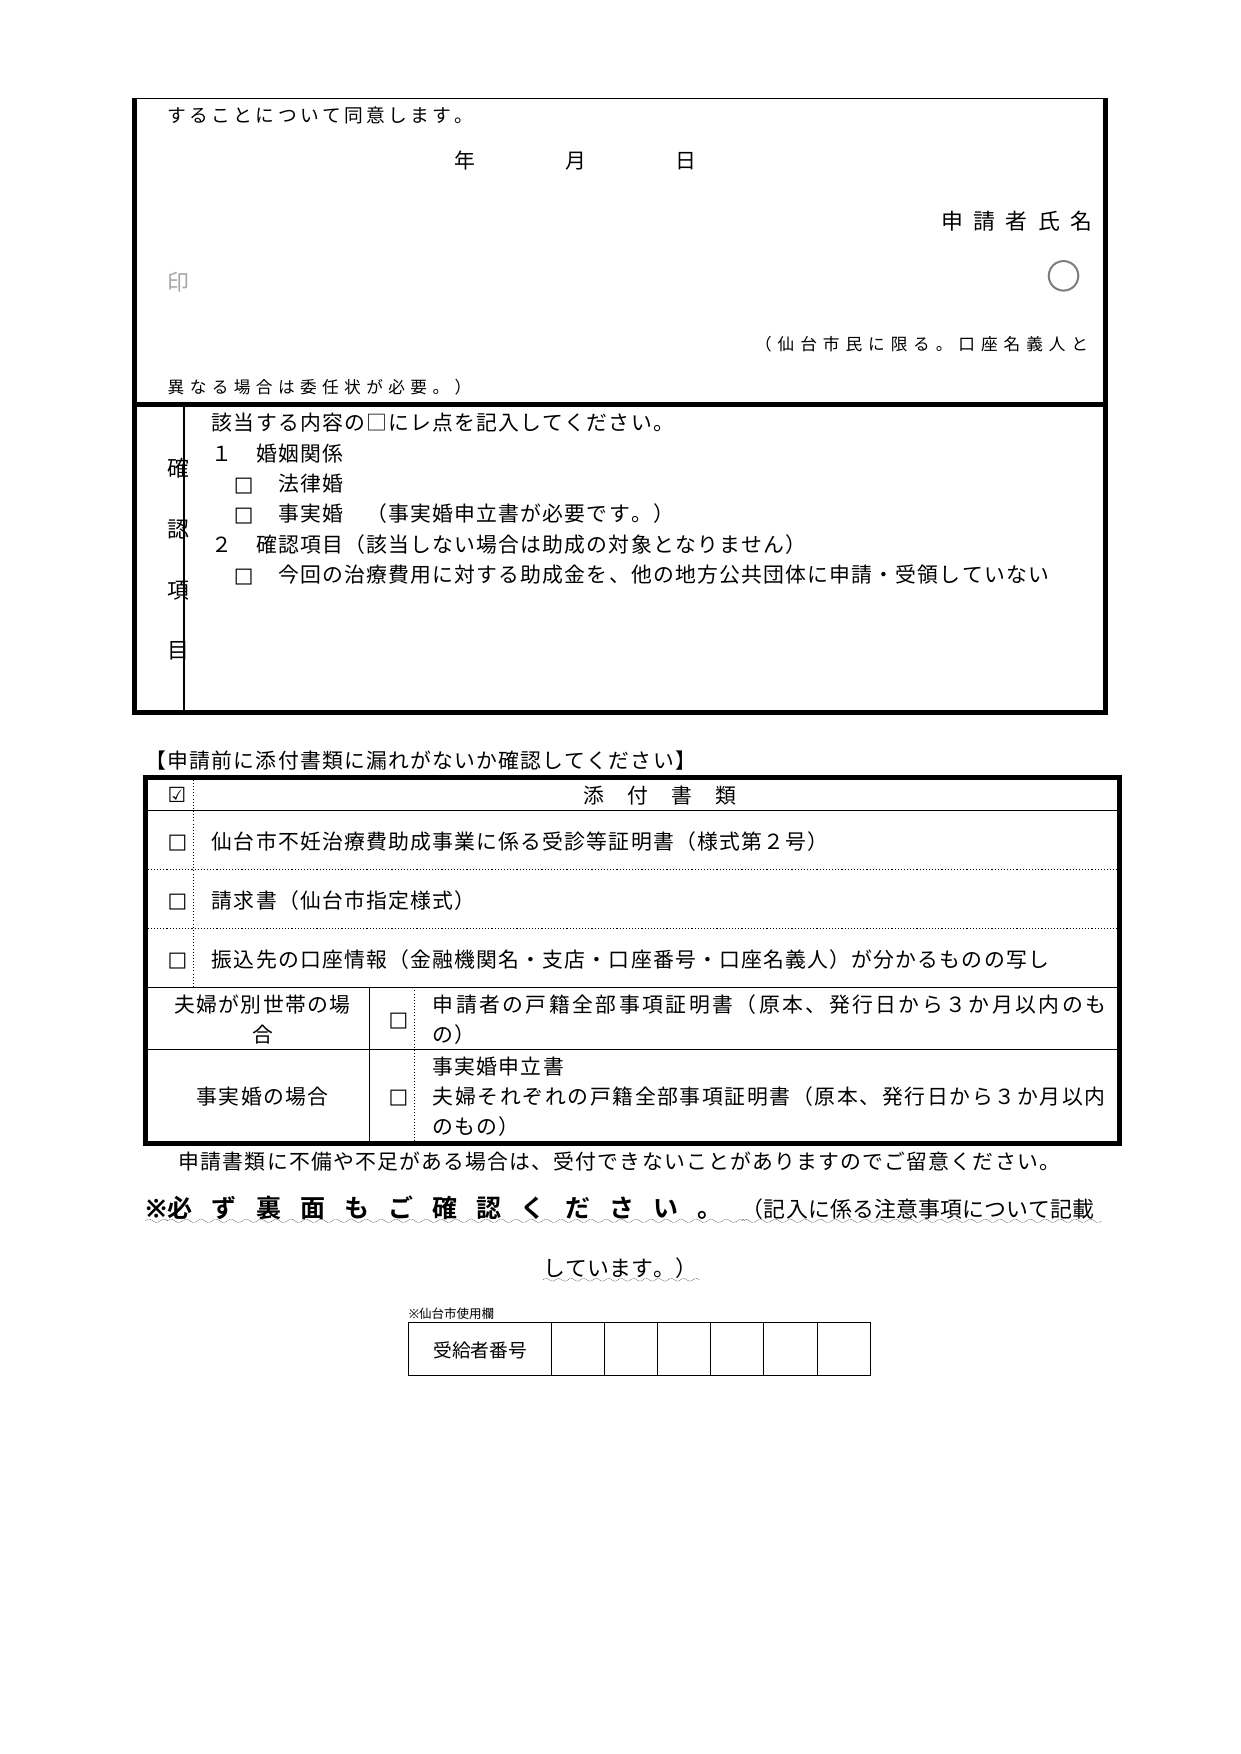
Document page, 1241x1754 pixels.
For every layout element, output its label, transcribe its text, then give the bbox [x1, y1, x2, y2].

text 申請書類に不備や不足がある場合は、受付できないことがありますのでご留意ください。 [145, 1146, 1095, 1176]
table_cell 仙台市不妊治療費助成事業に係る受診等証明書（様式第２号） [193, 811, 1117, 869]
table_cell □ [148, 811, 193, 869]
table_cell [137, 99, 1103, 402]
table_cell 確認項目 [137, 407, 183, 710]
table_cell 振込先の口座情報（金融機関名・支店・口座番号・口座名義人）が分かるものの写し [193, 928, 1117, 987]
table_cell □ [370, 988, 414, 1049]
table_cell □ [148, 928, 193, 987]
table_cell □ [370, 1050, 414, 1141]
table_cell 事実婚申立書 夫婦それぞれの戸籍全部事項証明書（原本、発行日から３か月以内のもの） [414, 1050, 1117, 1141]
text ※必ず裏面もご確認ください。（記入に係る注意事項について記載しています。） [145, 1176, 1095, 1222]
table_cell 請求書（仙台市指定様式） [193, 869, 1117, 928]
table_header ☑ [148, 780, 193, 810]
table_cell □ [148, 869, 193, 928]
text ※必ず裏面もご確認ください。（記入に係る注意事項について記載しています。） [145, 1220, 1095, 1297]
table_cell 申請者の戸籍全部事項証明書（原本、発行日から３か月以内のもの） [414, 988, 1117, 1049]
table_header 添 付 書 類 [193, 780, 1117, 810]
text 【申請前に添付書類に漏れがないか確認してください】 [145, 745, 1095, 775]
table_cell 事実婚の場合 [148, 1050, 369, 1141]
table_cell 夫婦が別世帯の場合 [148, 988, 369, 1049]
table_cell 該当する内容の□にレ点を記入してください。 １ 婚姻関係 法律婚 事実婚 （事実婚申立書が必要です。） ２ 確認項目（該当しない場合は助成の対象となりません） 今回の治療費用に対する助成金を、他の地方公共団体に申請・受領していない [185, 407, 1103, 710]
